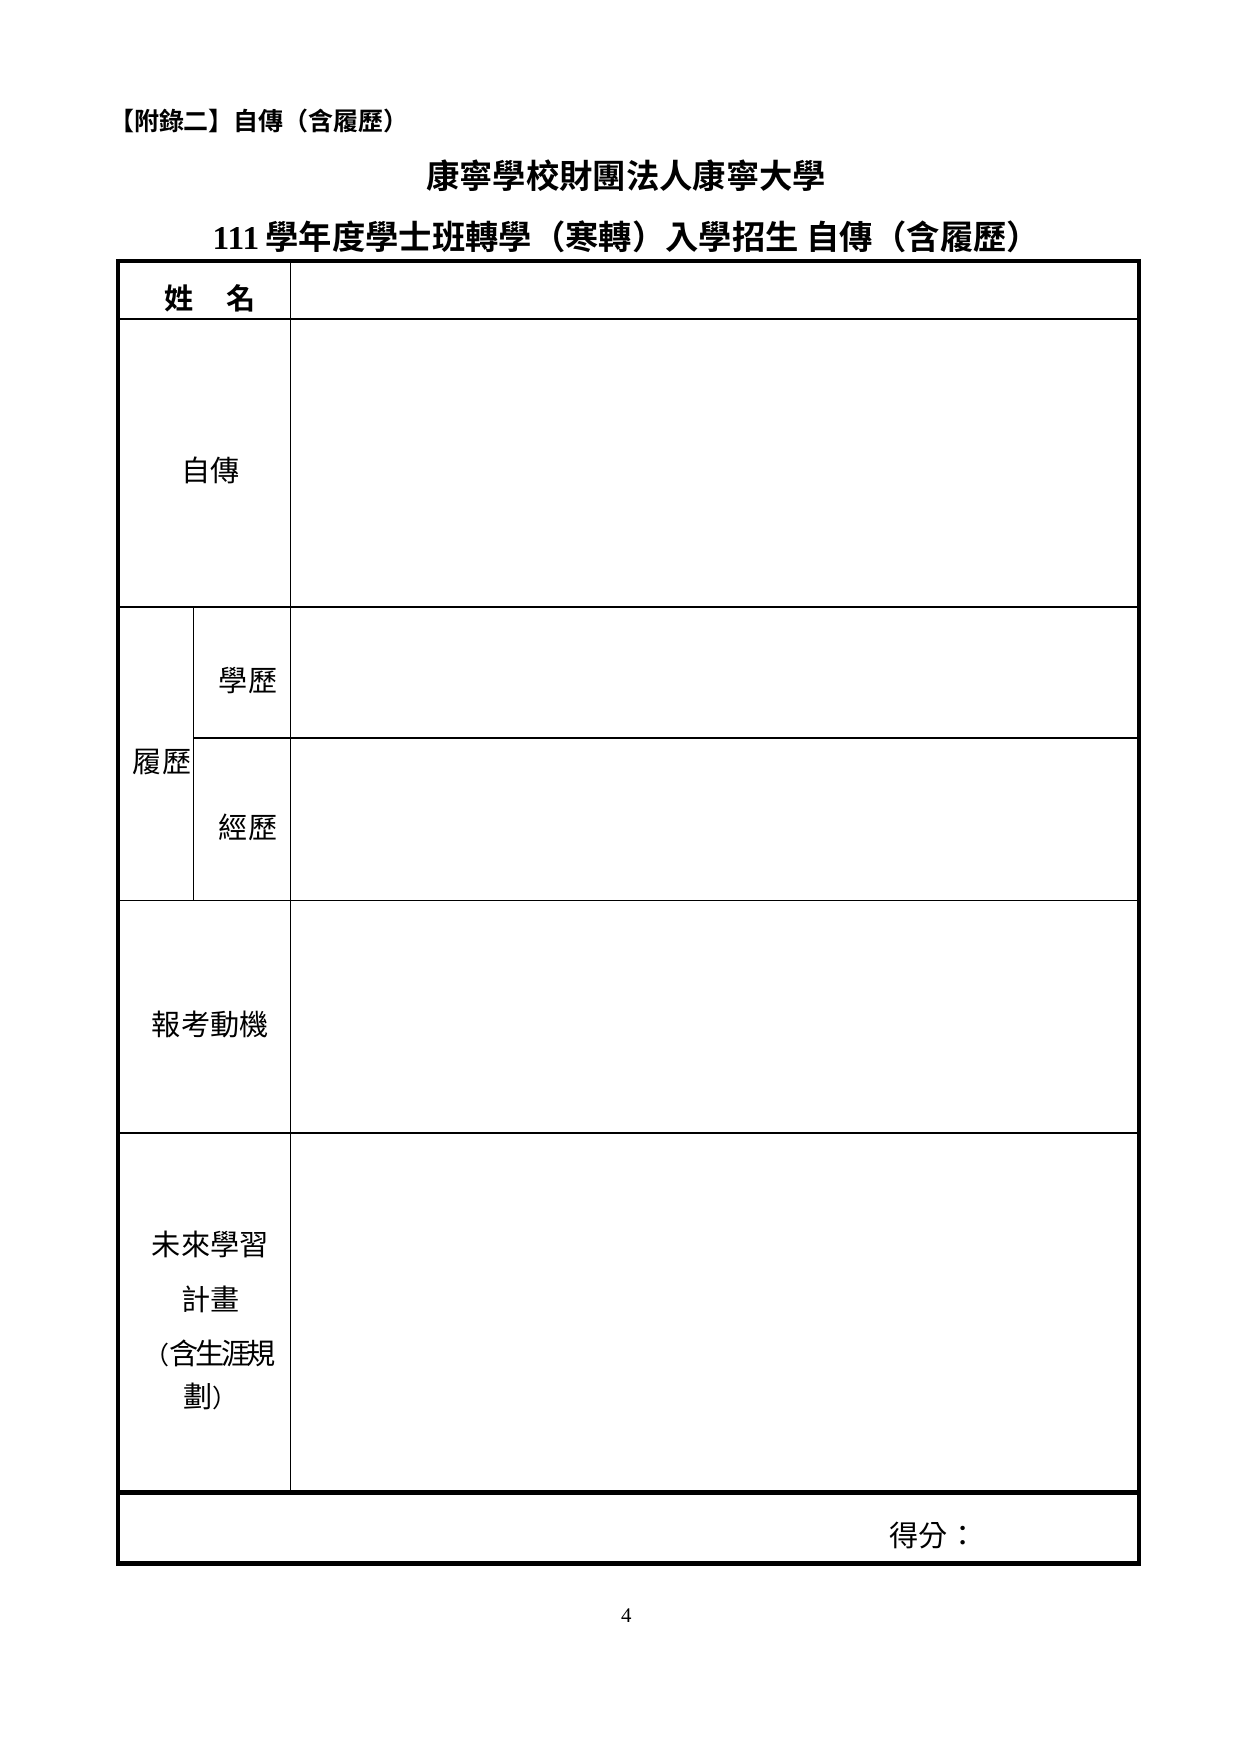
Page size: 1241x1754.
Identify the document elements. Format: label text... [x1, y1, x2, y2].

table_cell 自傳 [120, 320, 290, 606]
table_cell [291, 739, 1137, 899]
table_cell 經歷 [194, 739, 290, 899]
text 【附錄二】自傳（含履歷） [109, 101, 1143, 137]
text 111學年度學士班轉學（寒轉）入學招生 自傳（含履歷） [118, 211, 1134, 259]
table_cell 得分： [120, 1495, 1137, 1561]
table_cell 學歷 [194, 608, 290, 737]
table_cell 報考動機 [120, 901, 290, 1132]
table_header [291, 263, 1137, 318]
table_cell 未來學習 計畫 （含生涯規劃） [120, 1134, 290, 1490]
text 康寧學校財團法人康寧大學 [118, 150, 1134, 198]
table_header 姓 名 [120, 263, 290, 318]
table_cell 履歷 [120, 608, 193, 899]
table_cell [291, 608, 1137, 737]
table_cell [291, 1134, 1137, 1490]
table_cell [291, 901, 1137, 1132]
table_cell [291, 320, 1137, 606]
